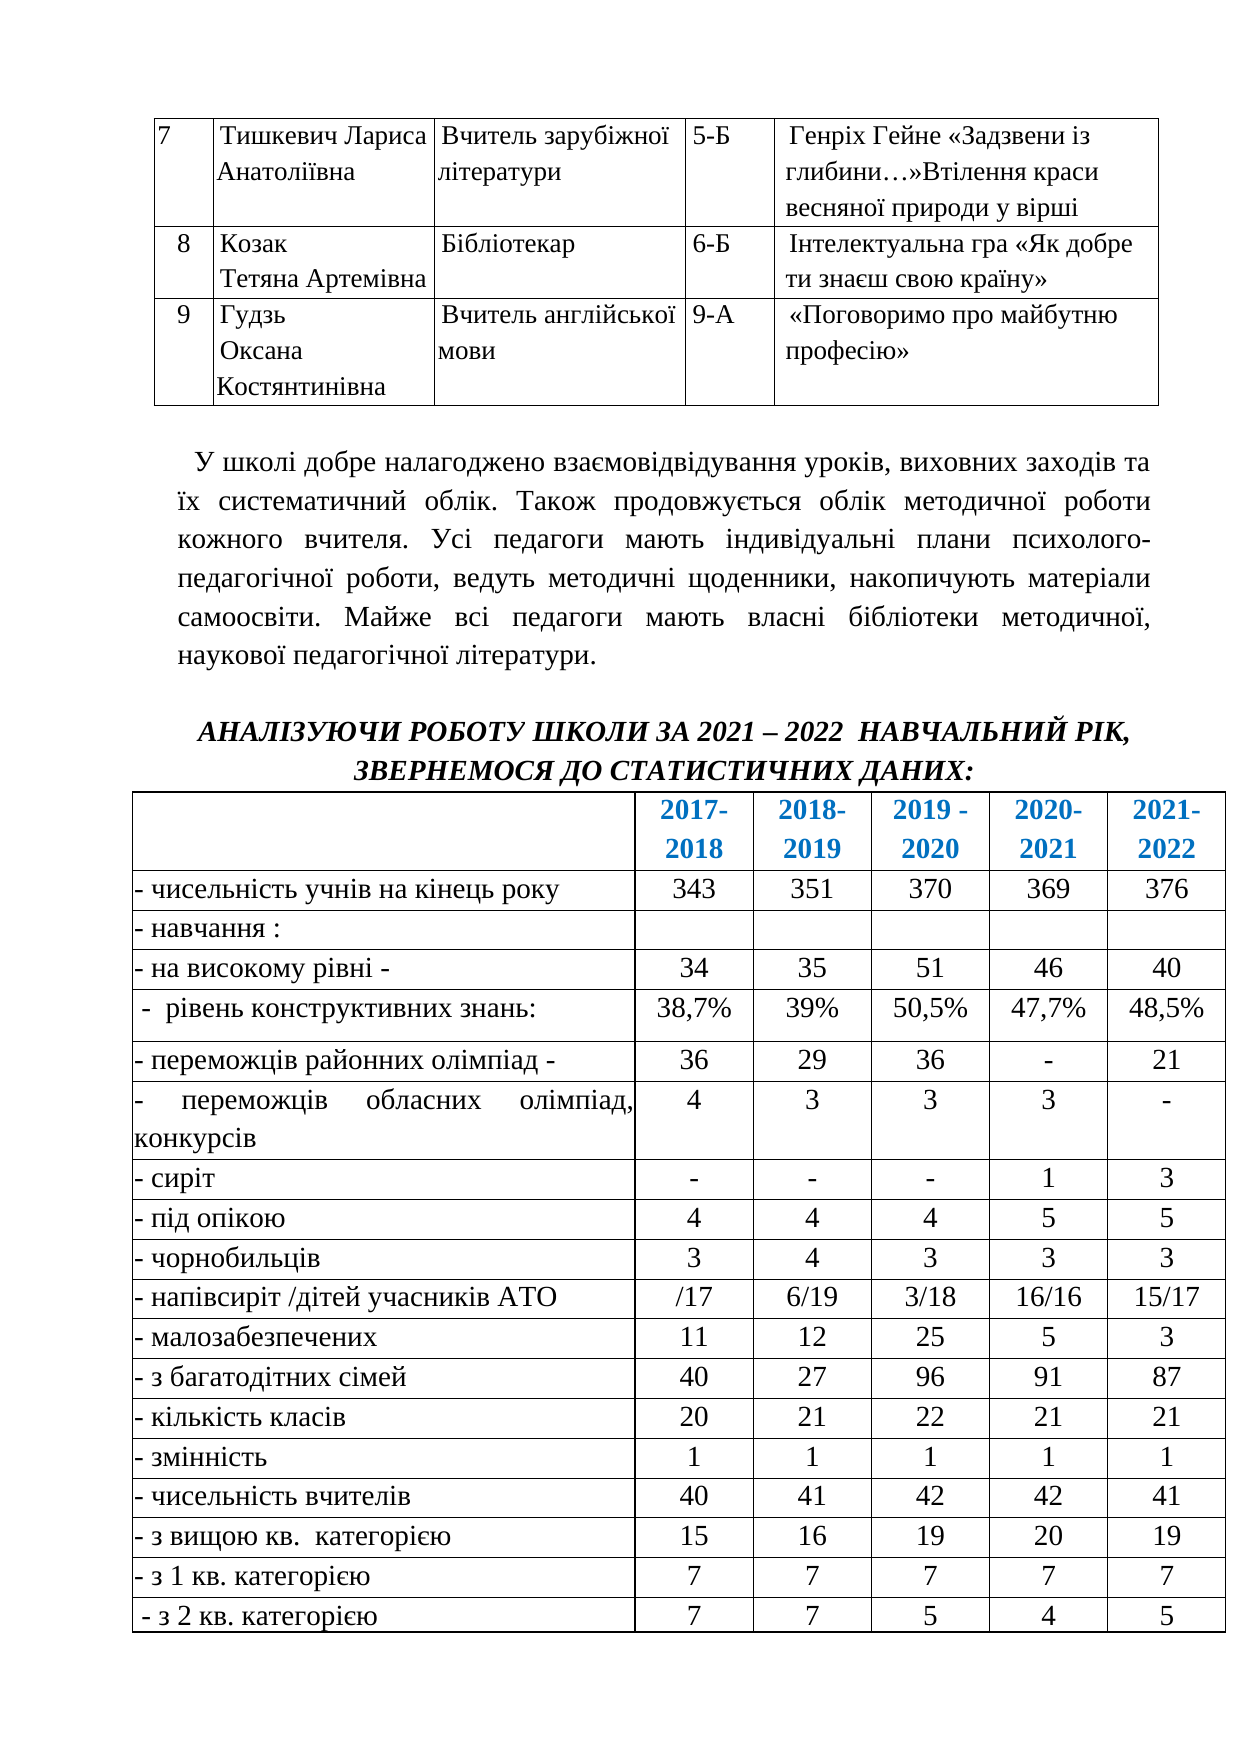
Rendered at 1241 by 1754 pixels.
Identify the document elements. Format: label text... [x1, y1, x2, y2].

table_cell 46 [990, 950, 1107, 989]
table_cell 7 [754, 1598, 871, 1631]
table_cell 7 [872, 1558, 989, 1597]
table_cell 21 [1108, 1399, 1225, 1438]
table_cell - [754, 1160, 871, 1199]
table_cell 7 [990, 1558, 1107, 1597]
table_cell 3 [1108, 1160, 1225, 1199]
table_cell - сиріт [133, 1160, 634, 1199]
table_header 2018- 2019 [754, 793, 871, 870]
table_cell 38,7% [636, 990, 753, 1041]
table_cell 3/18 [872, 1280, 989, 1318]
table_cell 20 [636, 1399, 753, 1438]
table_cell 3 [990, 1082, 1107, 1159]
table_cell 40 [1108, 950, 1225, 989]
table_cell 3 [636, 1240, 753, 1278]
table_cell 5 [872, 1598, 989, 1631]
table_cell 9-А [686, 299, 774, 405]
table_cell 5 [1108, 1200, 1225, 1239]
table_cell - [1108, 1082, 1225, 1159]
table_cell 12 [754, 1319, 871, 1358]
table_header 2017- 2018 [636, 793, 753, 870]
table_cell - [990, 1042, 1107, 1081]
table_cell 15/17 [1108, 1280, 1225, 1318]
table_cell 3 [1108, 1240, 1225, 1278]
table_cell 27 [754, 1359, 871, 1398]
table_cell 343 [636, 871, 753, 909]
table_cell - переможців обласних олімпіад, конкурсів [133, 1082, 634, 1159]
table_cell 1 [872, 1439, 989, 1477]
table_cell - [636, 1160, 753, 1199]
table_cell - напівсиріт /дітей учасників АТО [133, 1280, 634, 1318]
table_cell 4 [872, 1200, 989, 1239]
table_cell 48,5% [1108, 990, 1225, 1041]
table_cell 36 [872, 1042, 989, 1081]
table_cell 36 [636, 1042, 753, 1081]
table_cell 96 [872, 1359, 989, 1398]
table_cell 1 [990, 1439, 1107, 1477]
table_cell 369 [990, 871, 1107, 909]
table_cell - з 1 кв. категорією [133, 1558, 634, 1597]
table_cell 376 [1108, 871, 1225, 909]
table_cell «Поговоримо про майбутню професію» [775, 299, 1158, 405]
table_cell Тишкевич Лариса Анатоліївна [214, 119, 434, 226]
table_cell Вчитель зарубіжної літератури [435, 119, 685, 226]
table_cell 5 [990, 1200, 1107, 1239]
table_cell 3 [990, 1240, 1107, 1278]
table_cell - під опікою [133, 1200, 634, 1239]
table_cell 51 [872, 950, 989, 989]
table_cell 47,7% [990, 990, 1107, 1041]
table_cell 4 [754, 1200, 871, 1239]
table_cell - кількість класів [133, 1399, 634, 1438]
table_cell [990, 911, 1107, 949]
table_cell Гудзь Оксана Костянтинівна [214, 299, 434, 405]
table_cell 21 [990, 1399, 1107, 1438]
table_cell 7 [636, 1598, 753, 1631]
table_cell 5 [1108, 1598, 1225, 1631]
table_cell 39% [754, 990, 871, 1041]
table_cell 7 [636, 1558, 753, 1597]
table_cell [133, 1598, 634, 1631]
table_cell 1 [1108, 1439, 1225, 1477]
table_cell 20 [990, 1518, 1107, 1557]
table_cell 16/16 [990, 1280, 1107, 1318]
table_cell 40 [636, 1479, 753, 1517]
table_cell 11 [636, 1319, 753, 1358]
table_cell - переможців районних олімпіад - [133, 1042, 634, 1081]
table_cell 19 [872, 1518, 989, 1557]
table_cell 21 [754, 1399, 871, 1438]
table_cell 40 [636, 1359, 753, 1398]
table_cell 19 [1108, 1518, 1225, 1557]
table_header 2021-2022 [1108, 793, 1225, 870]
table_cell 5 [990, 1319, 1107, 1358]
table_cell /17 [636, 1280, 753, 1318]
table_cell [754, 911, 871, 949]
table_cell - з вищою кв. категорією [133, 1518, 634, 1557]
table_cell - малозабезпечених [133, 1319, 634, 1358]
table_cell 3 [754, 1082, 871, 1159]
table_cell 370 [872, 871, 989, 909]
table_cell 42 [990, 1479, 1107, 1517]
table_cell Інтелектуальна гра «Як добре ти знаєш свою країну» [775, 227, 1158, 297]
table_cell 1 [636, 1439, 753, 1477]
table_cell 3 [1108, 1319, 1225, 1358]
table_cell - [872, 1160, 989, 1199]
table_cell Бібліотекар [435, 227, 685, 297]
table_cell 4 [636, 1200, 753, 1239]
table_cell 8 [155, 227, 213, 297]
table_cell Генріх Гейне «Задзвени із глибини…»Втілення краси весняної природи у вірші [775, 119, 1158, 226]
table_cell 15 [636, 1518, 753, 1557]
table_cell 1 [990, 1160, 1107, 1199]
table_cell - чисельність вчителів [133, 1479, 634, 1517]
table_cell [1108, 911, 1225, 949]
table_cell Козак Тетяна Артемівна [214, 227, 434, 297]
table_cell 35 [754, 950, 871, 989]
table_cell - навчання : [133, 911, 634, 949]
table_cell 50,5% [872, 990, 989, 1041]
table_cell 6/19 [754, 1280, 871, 1318]
table_cell 91 [990, 1359, 1107, 1398]
text АНАЛІЗУЮЧИ РОБОТУ ШКОЛИ ЗА 2021 – 2022 НАВЧАЛЬНИЙ РІК, ЗВЕРНЕМОСЯ ДО СТАТИСТИЧНИХ ДАНИХ: [177, 714, 1152, 786]
table_cell 4 [636, 1082, 753, 1159]
table_cell 41 [754, 1479, 871, 1517]
table_cell 25 [872, 1319, 989, 1358]
table_cell 7 [754, 1558, 871, 1597]
table_cell 4 [754, 1240, 871, 1278]
table_cell 9 [155, 299, 213, 405]
table_cell 7 [1108, 1558, 1225, 1597]
table_cell 29 [754, 1042, 871, 1081]
table_cell 3 [872, 1240, 989, 1278]
table_cell 42 [872, 1479, 989, 1517]
table_cell 3 [872, 1082, 989, 1159]
table_cell [872, 911, 989, 949]
table_header 2020-2021 [990, 793, 1107, 870]
table_cell 351 [754, 871, 871, 909]
table_cell 22 [872, 1399, 989, 1438]
table_cell 5-Б [686, 119, 774, 226]
table_cell 16 [754, 1518, 871, 1557]
table_cell - рівень конструктивних знань: [133, 990, 634, 1041]
table_cell - чорнобильців [133, 1240, 634, 1278]
table_cell [636, 911, 753, 949]
table_cell 34 [636, 950, 753, 989]
table_cell 1 [754, 1439, 871, 1477]
table_cell - чисельність учнів на кінець року [133, 871, 634, 909]
table_cell 41 [1108, 1479, 1225, 1517]
table_cell 6-Б [686, 227, 774, 297]
table_cell - змінність [133, 1439, 634, 1477]
table_header 2019 -2020 [872, 793, 989, 870]
table_cell 4 [990, 1598, 1107, 1631]
table_cell 21 [1108, 1042, 1225, 1081]
table_header [133, 793, 634, 870]
table_cell Вчитель англійської мови [435, 299, 685, 405]
text У школі добре налагоджено взаємовідвідування уроків, виховних заходів та їх систематичний облік. Також продовжується облік методичної роботи кожного вчителя. Усі педагоги мають індивідуальні плани психолого-педагогічної роботи, ведуть методичні щоденники, накопичують матеріали самоосвіти. Майже всі педагоги мають власні бібліотеки методичної, наукової педагогічної літератури. [177, 444, 1152, 671]
table_cell 87 [1108, 1359, 1225, 1398]
table_cell - з багатодітних сімей [133, 1359, 634, 1398]
table_cell 7 [155, 119, 213, 226]
table_cell - на високому рівні - [133, 950, 634, 989]
